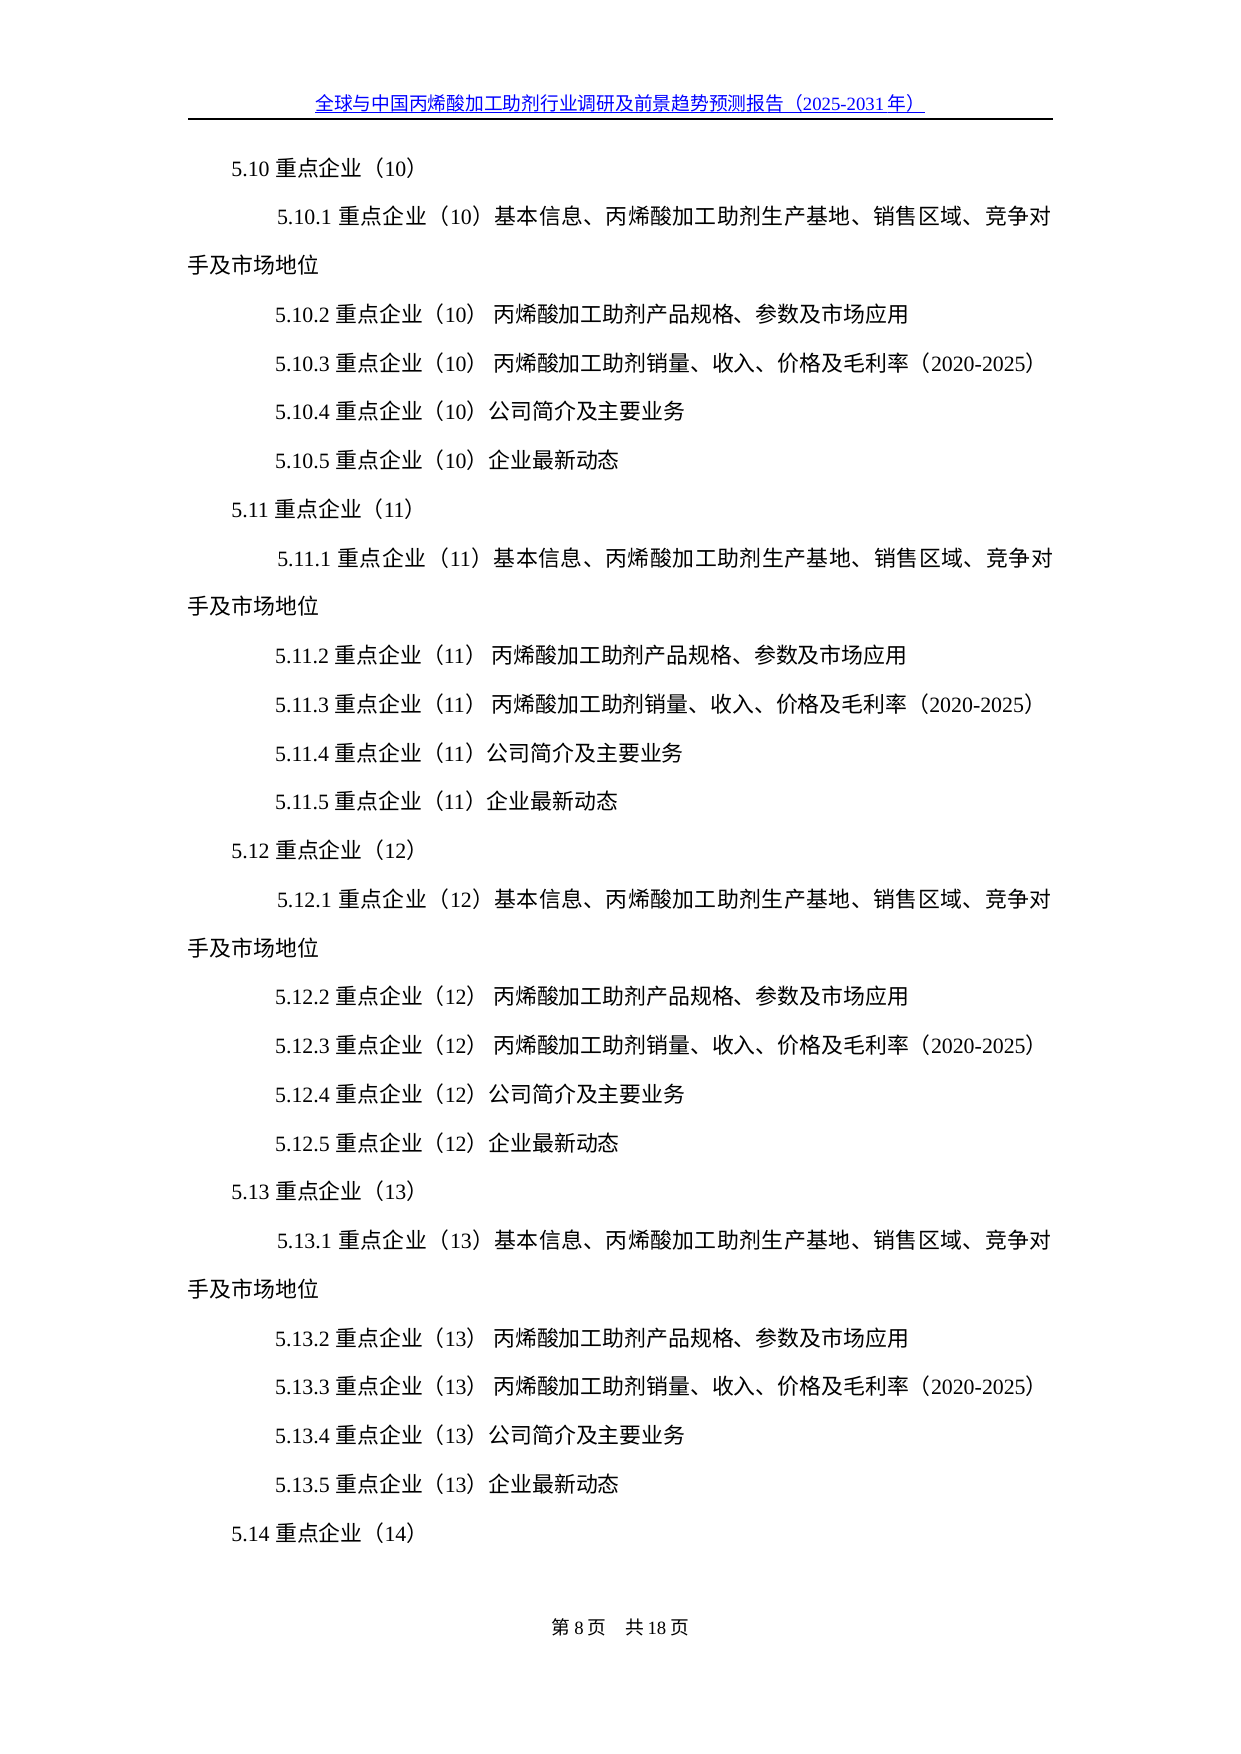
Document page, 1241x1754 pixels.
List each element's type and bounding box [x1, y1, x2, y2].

text [187, 150, 1053, 1548]
